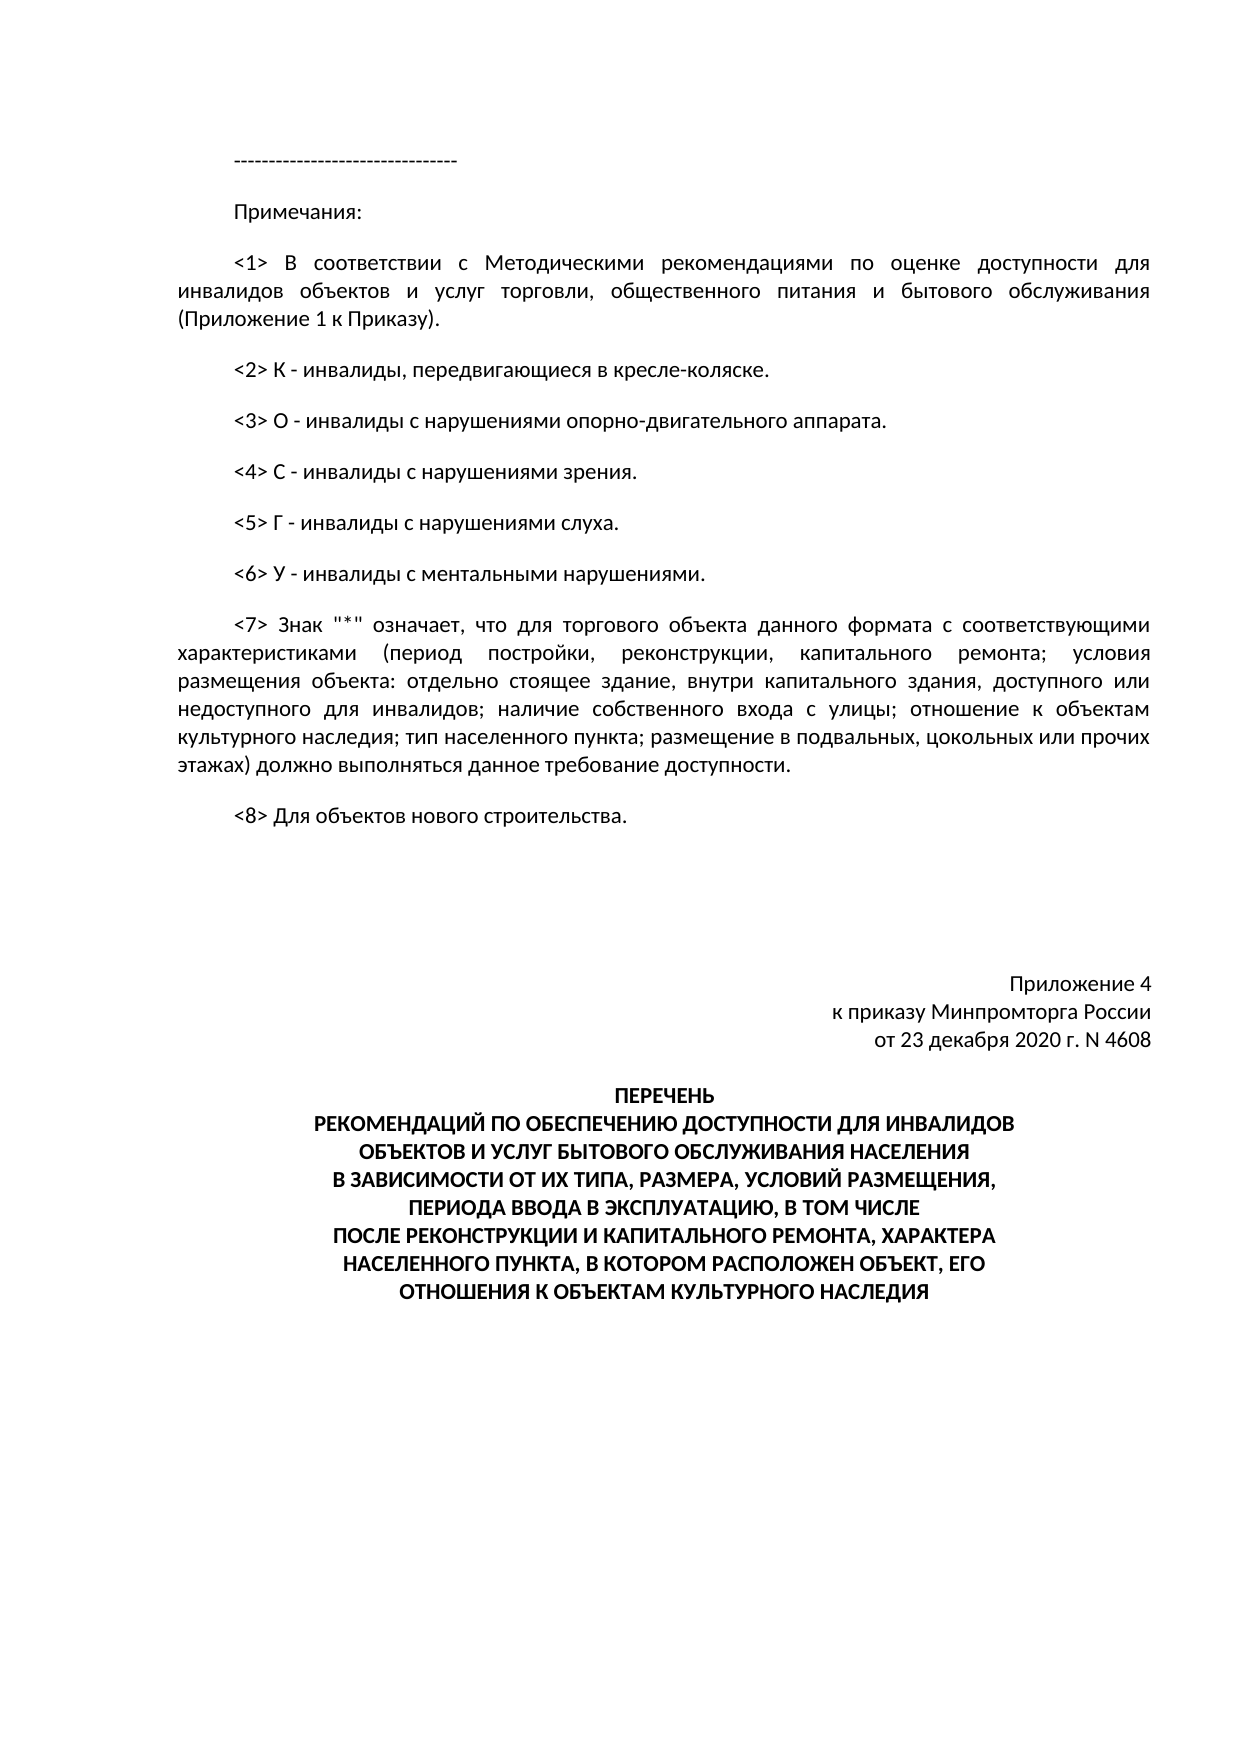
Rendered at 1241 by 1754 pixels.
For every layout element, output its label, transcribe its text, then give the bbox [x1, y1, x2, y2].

text Приложение 4 [177, 969, 1152, 997]
text к приказу Минпромторга России [177, 997, 1152, 1025]
title ОТНОШЕНИЯ К ОБЪЕКТАМ КУЛЬТУРНОГО НАСЛЕДИЯ [177, 1277, 1152, 1305]
text от 23 декабря 2020 г. N 4608 [177, 1025, 1152, 1053]
text <3> О - инвалиды с нарушениями опорно-двигательного аппарата. [177, 406, 1152, 434]
title ОБЪЕКТОВ И УСЛУГ БЫТОВОГО ОБСЛУЖИВАНИЯ НАСЕЛЕНИЯ [177, 1137, 1152, 1165]
title ПЕРИОДА ВВОДА В ЭКСПЛУАТАЦИЮ, В ТОМ ЧИСЛЕ [177, 1193, 1152, 1221]
title НАСЕЛЕННОГО ПУНКТА, В КОТОРОМ РАСПОЛОЖЕН ОБЪЕКТ, ЕГО [177, 1249, 1152, 1277]
title ПЕРЕЧЕНЬ [177, 1081, 1152, 1109]
title РЕКОМЕНДАЦИЙ ПО ОБЕСПЕЧЕНИЮ ДОСТУПНОСТИ ДЛЯ ИНВАЛИДОВ [177, 1109, 1152, 1137]
text <7> Знак "*" означает, что для торгового объекта данного формата с соответствующими характеристиками (период постройки, реконструкции, капитального ремонта; условия размещения объекта: отдельно стоящее здание, внутри капитального здания, доступного или недоступного для инвалидов; наличие собственного входа с улицы; отношение к объектам культурного наследия; тип населенного пункта; размещение в подвальных, цокольных или прочих этажах) должно выполняться данное требование доступности. [177, 610, 1152, 778]
text <1> В соответствии с Методическими рекомендациями по оценке доступности для инвалидов объектов и услуг торговли, общественного питания и бытового обслуживания (Приложение 1 к Приказу). [177, 248, 1152, 332]
text <2> К - инвалиды, передвигающиеся в кресле-коляске. [177, 355, 1152, 383]
text <6> У - инвалиды с ментальными нарушениями. [177, 559, 1152, 587]
title В ЗАВИСИМОСТИ ОТ ИХ ТИПА, РАЗМЕРА, УСЛОВИЙ РАЗМЕЩЕНИЯ, [177, 1165, 1152, 1193]
text <8> Для объектов нового строительства. [177, 801, 1152, 829]
text <4> С - инвалиды с нарушениями зрения. [177, 457, 1152, 485]
text -------------------------------- [177, 146, 1152, 174]
text Примечания: [177, 197, 1152, 225]
title ПОСЛЕ РЕКОНСТРУКЦИИ И КАПИТАЛЬНОГО РЕМОНТА, ХАРАКТЕРА [177, 1221, 1152, 1249]
text <5> Г - инвалиды с нарушениями слуха. [177, 508, 1152, 536]
